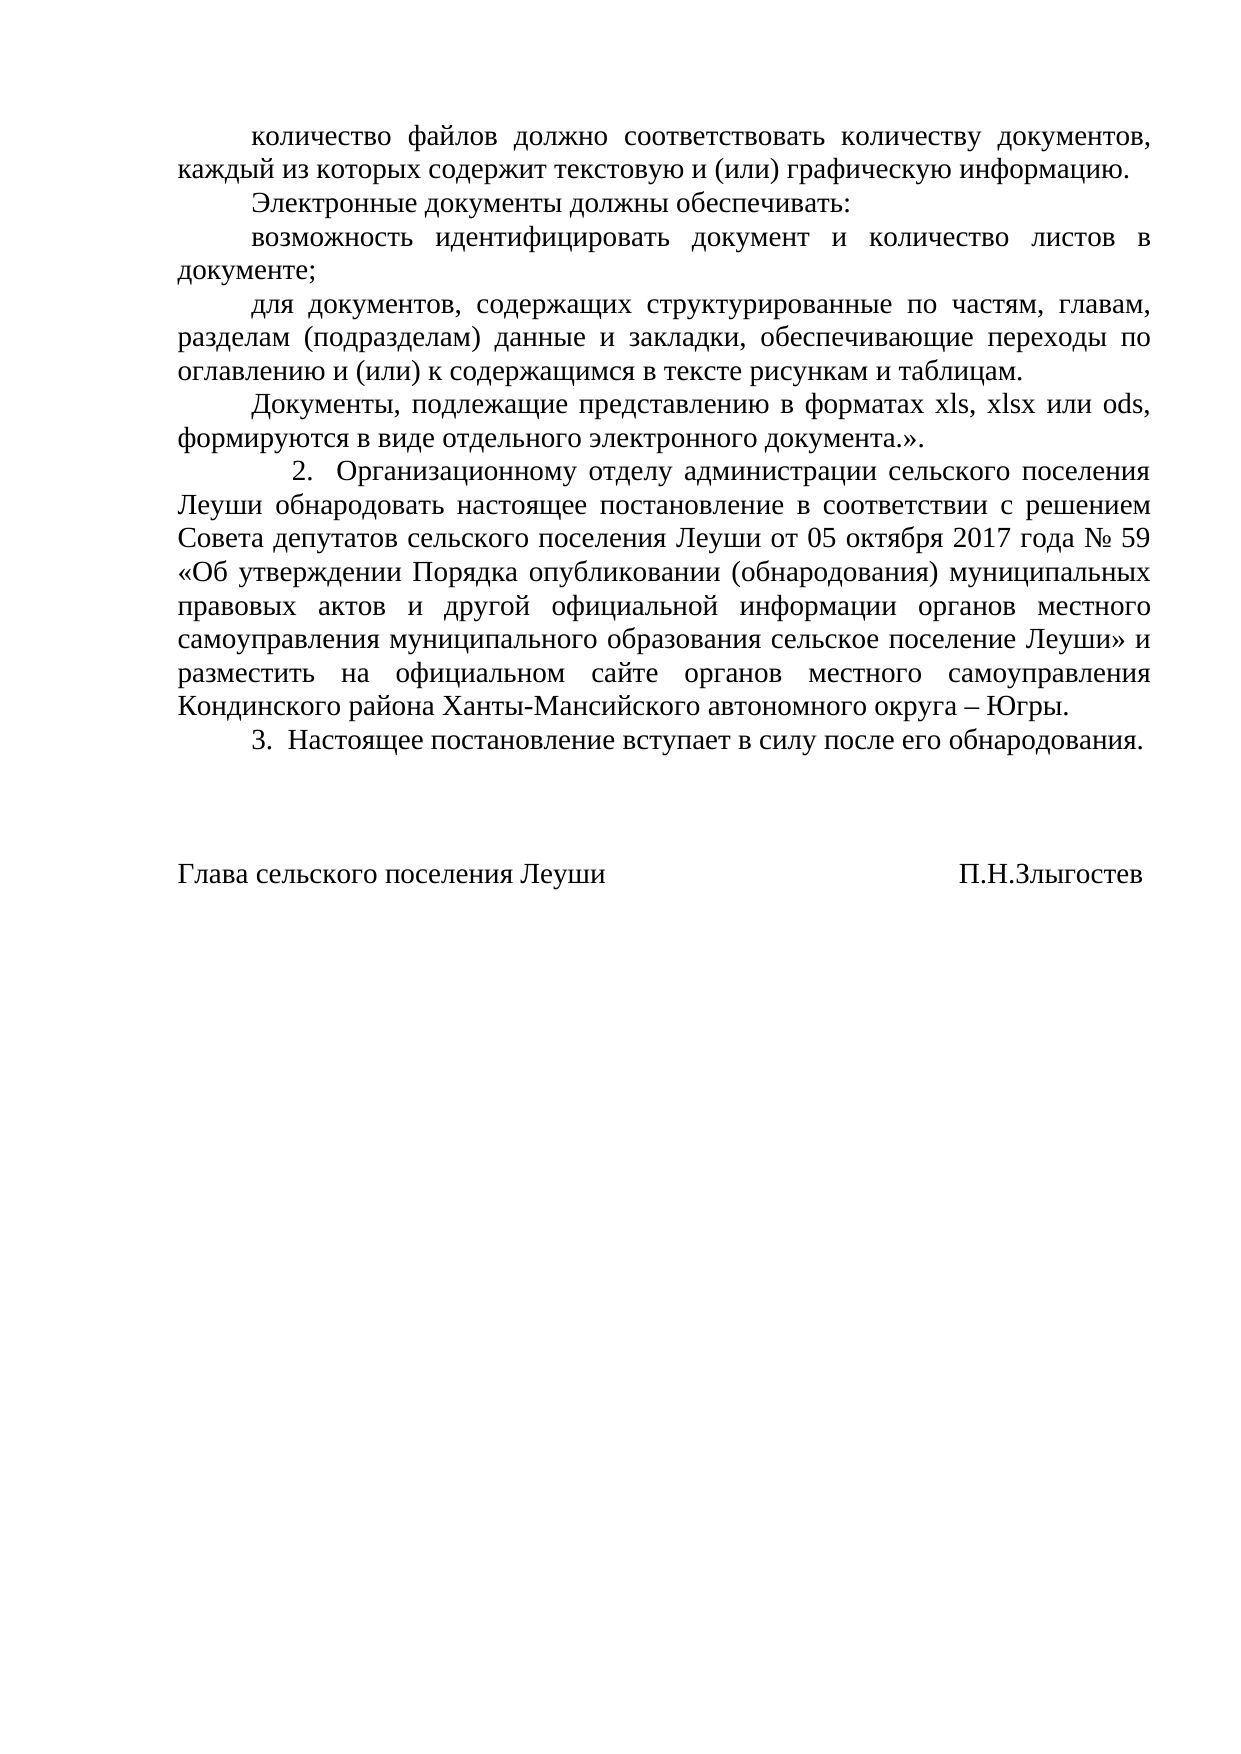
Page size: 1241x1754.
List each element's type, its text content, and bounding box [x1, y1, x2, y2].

text 2. Организационному отделу администрации сельского поселения Леуши обнародовать настоящее постановление в соответствии с решением Совета депутатов сельского поселения Леуши от 05 октября 2017 года № 59 «Об утверждении Порядка опубликовании (обнародования) муниципальных правовых актов и другой официальной информации органов местного самоуправления муниципального образования сельское поселение Леуши» и разместить на официальном сайте органов местного самоуправления Кондинского района Ханты-Мансийского автономного округа – Югры. [177, 453, 1152, 722]
text Глава сельского поселения Леуши П.Н.Злыгостев [177, 856, 1152, 889]
text Электронные документы должны обеспечивать: [177, 185, 1152, 219]
text Документы, подлежащие представлению в форматах xls, xlsx или ods, формируются в виде отдельного электронного документа.». [177, 386, 1152, 453]
text количество файлов должно соответствовать количеству документов, каждый из которых содержит текстовую и (или) графическую информацию. [177, 118, 1152, 185]
text для документов, содержащих структурированные по частям, главам, разделам (подразделам) данные и закладки, обеспечивающие переходы по оглавлению и (или) к содержащимся в тексте рисункам и таблицам. [177, 286, 1152, 386]
text 3. Настоящее постановление вступает в силу после его обнародования. [177, 722, 1152, 755]
text возможность идентифицировать документ и количество листов в документе; [177, 219, 1152, 286]
